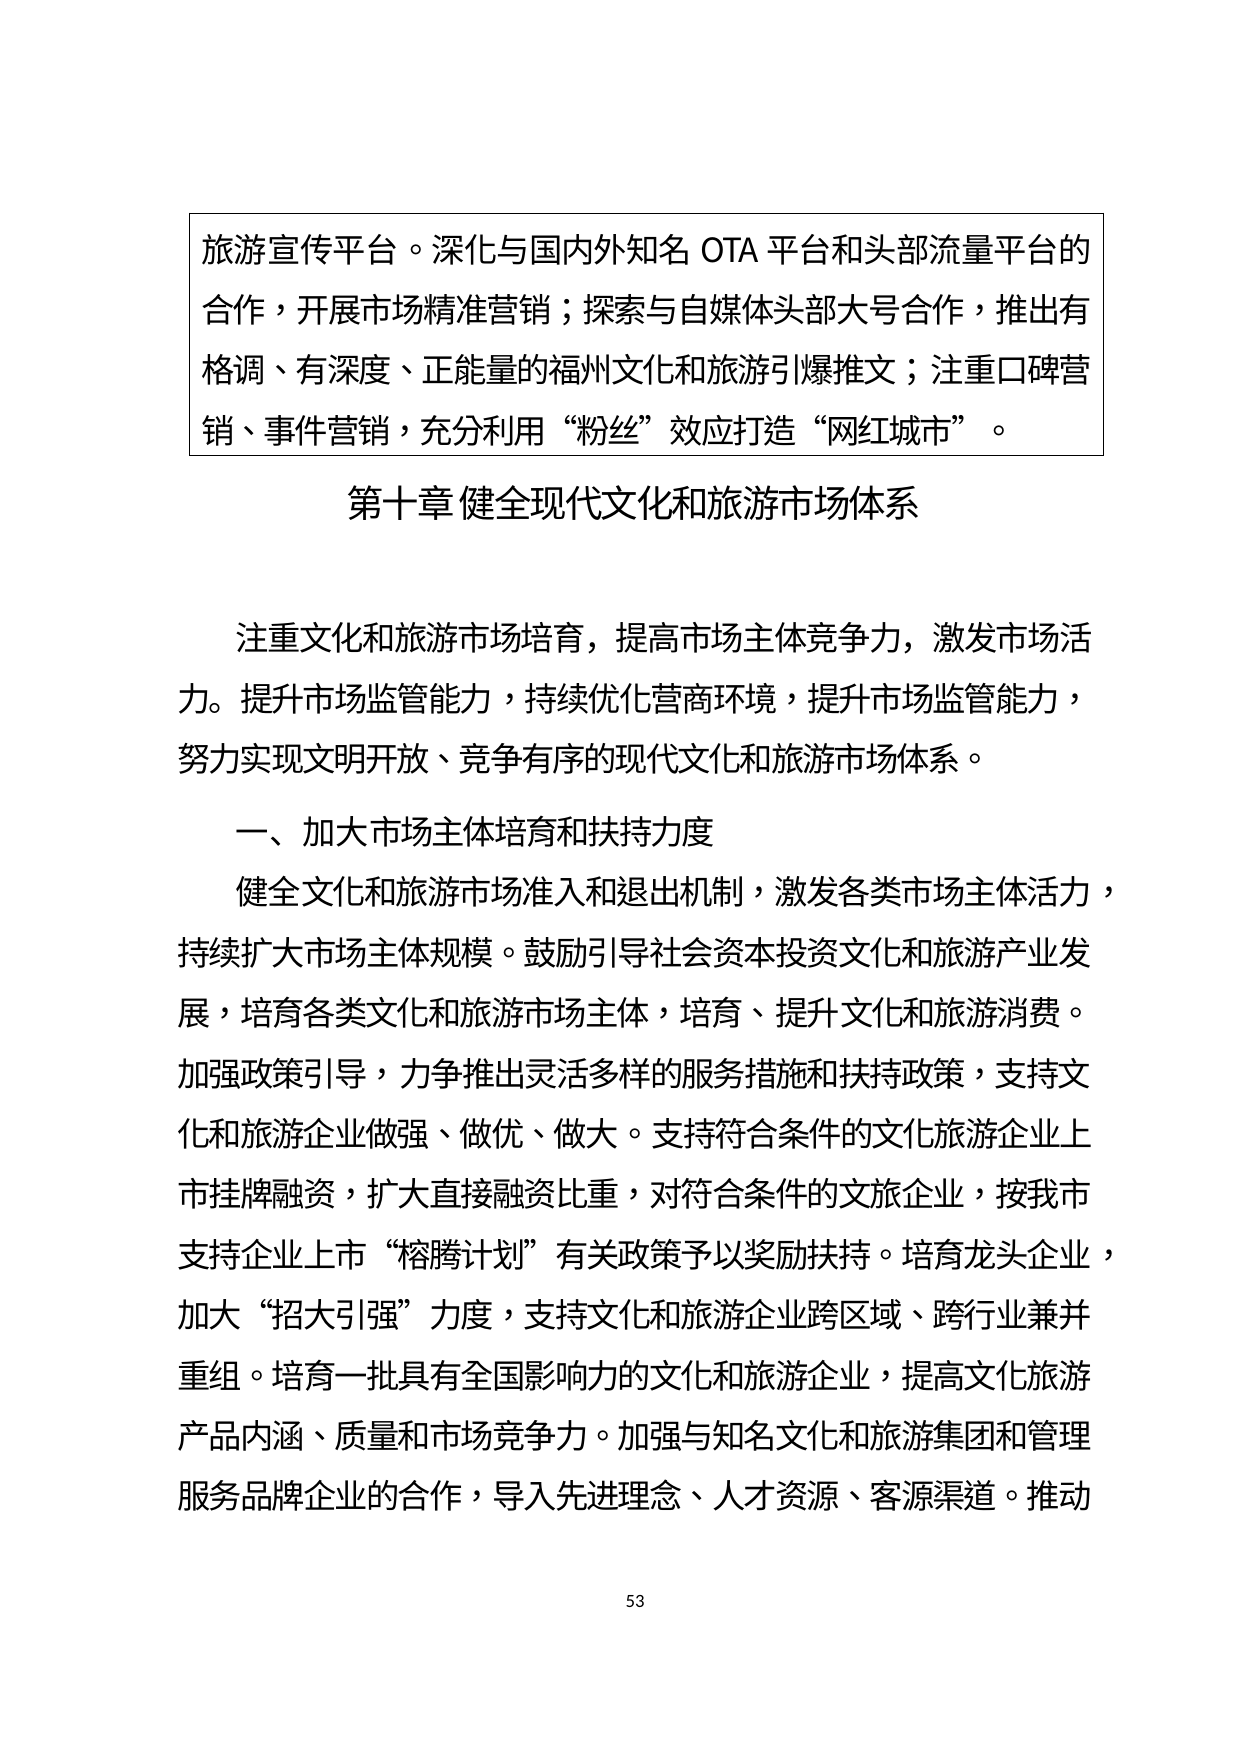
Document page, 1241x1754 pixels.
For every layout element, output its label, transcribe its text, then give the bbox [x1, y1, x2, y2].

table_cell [190, 214, 1103, 455]
text 第十章 健全现代文化和旅游市场体系 [177, 469, 1092, 529]
text 一、加大市场主体培育和扶持力度 [177, 796, 1092, 856]
text 注重文化和旅游市场培育，提高市场主体竞争力，激发市场活力。提升市场监管能力，持续优化营商环境，提升市场监管能力，努力实现文明开放、竞争有序的现代文化和旅游市场体系。 [177, 602, 1092, 783]
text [177, 856, 1092, 1521]
